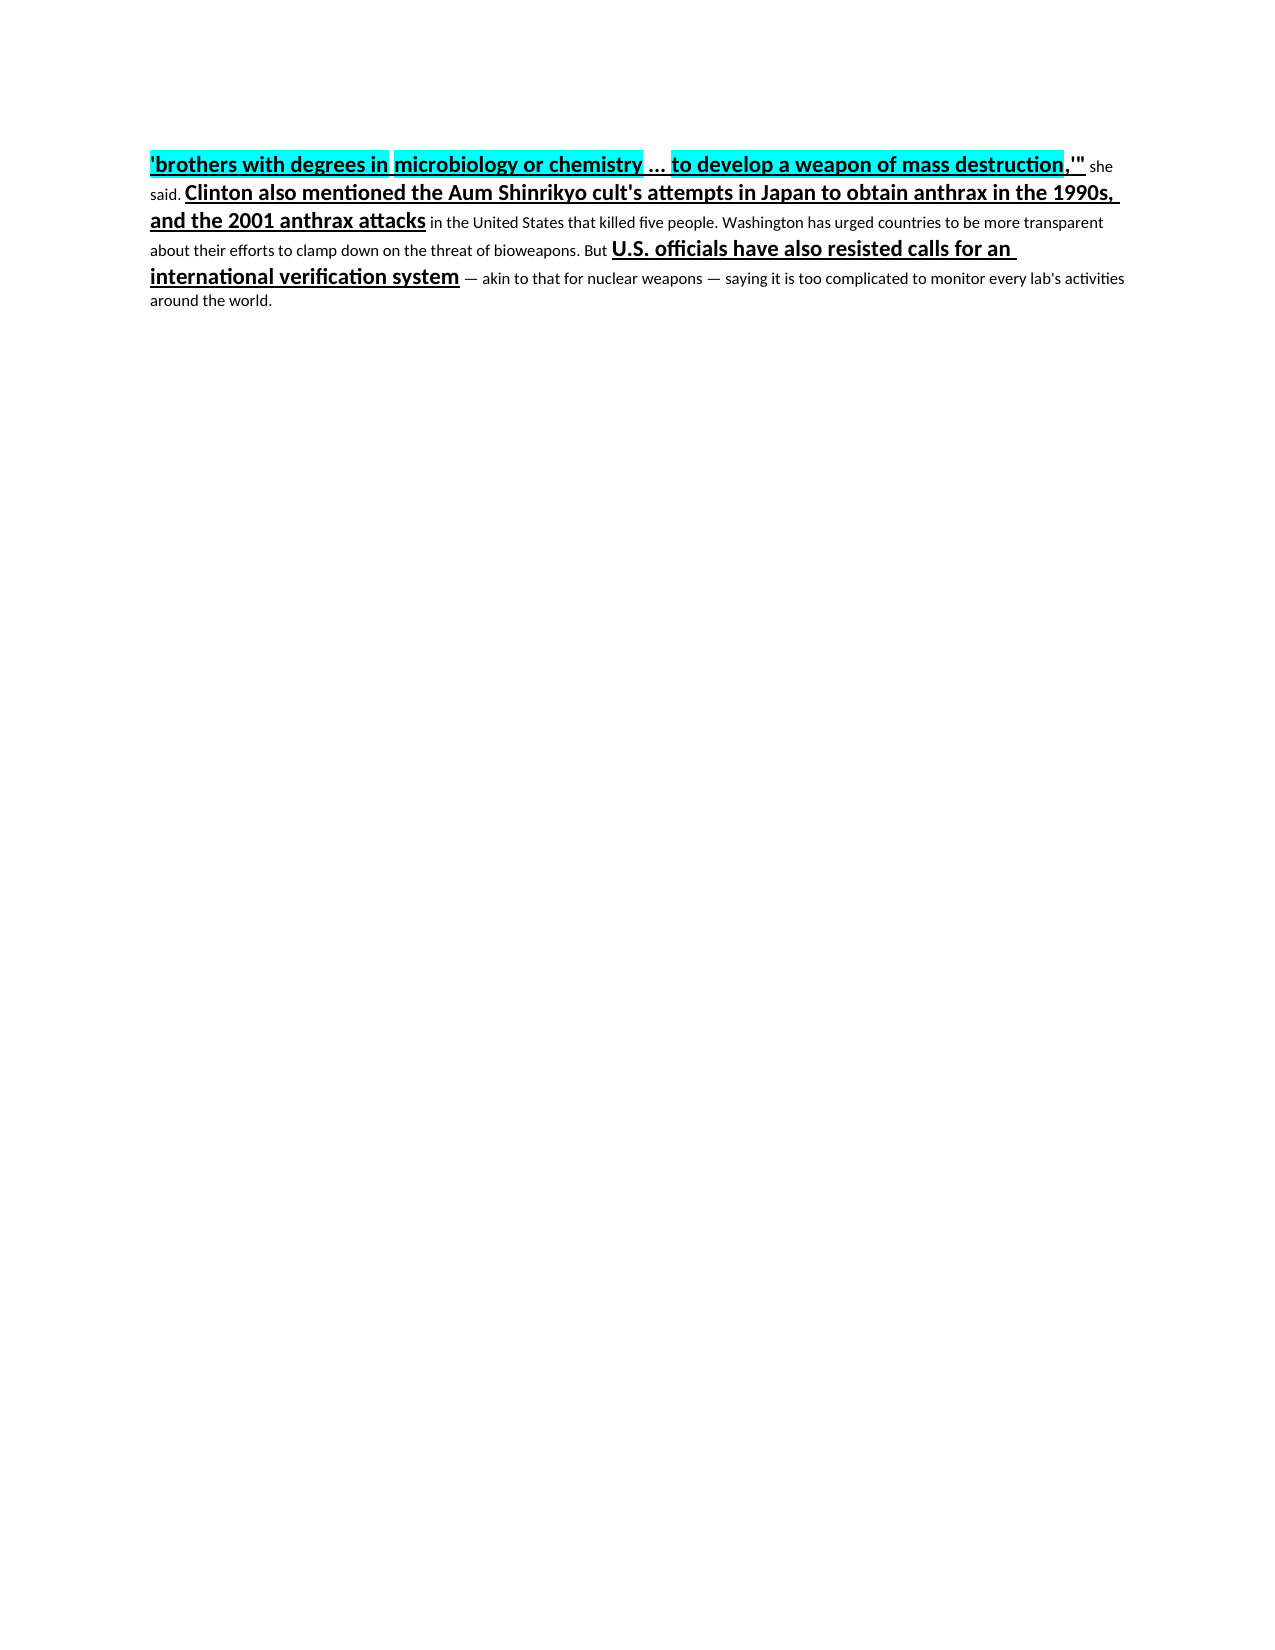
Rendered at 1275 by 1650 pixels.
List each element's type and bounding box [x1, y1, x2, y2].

text [150, 150, 1125, 310]
